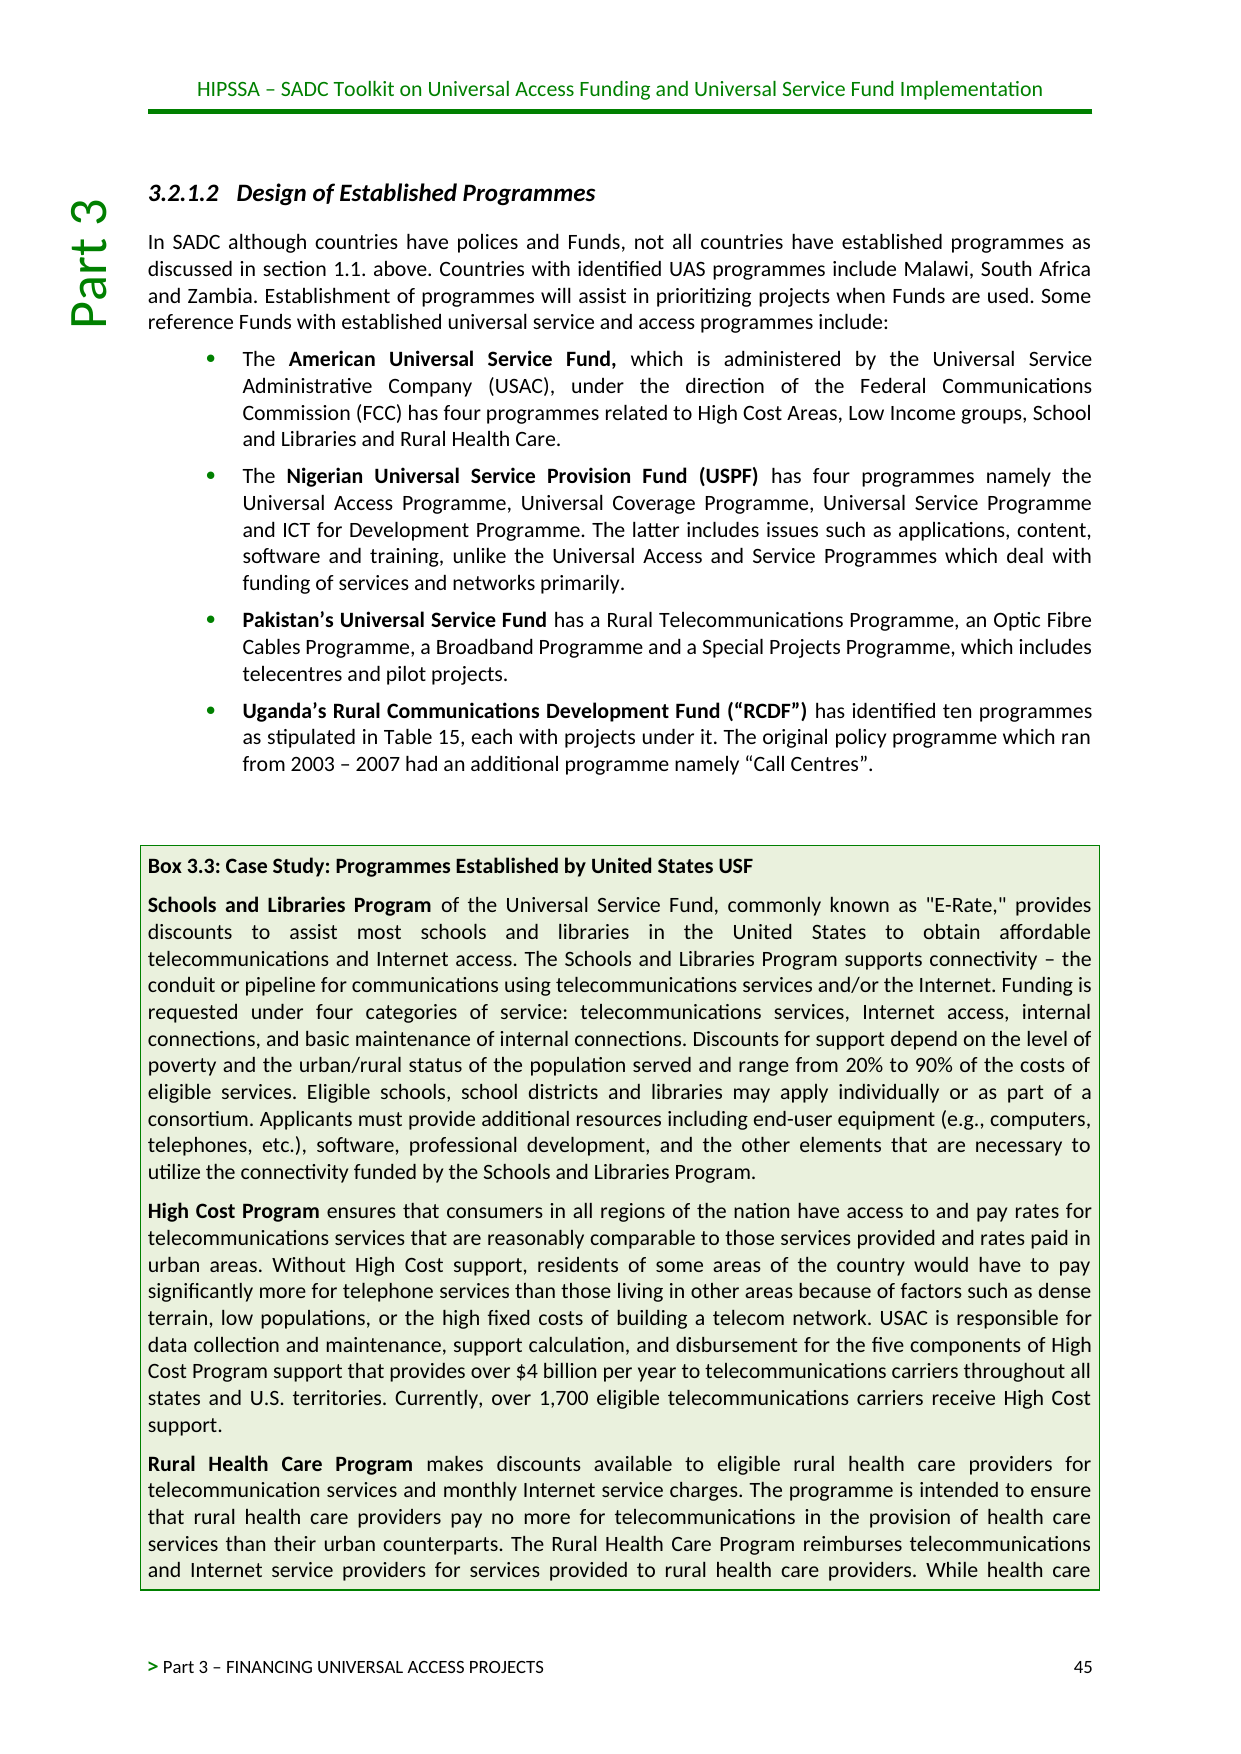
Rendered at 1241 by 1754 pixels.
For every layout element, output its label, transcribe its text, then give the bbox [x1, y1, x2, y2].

text The Nigerian Universal Service Provision Fund (USPF) has four programmes namely the Universal Access Programme, Universal Coverage Programme, Universal Service Programme and ICT for Development Programme. The latter includes issues such as applications, content, software and training, unlike the Universal Access and Service Programmes which deal with funding of services and networks primarily. [207, 463, 1092, 596]
text High Cost Program ensures that consumers in all regions of the nation have access to and pay rates for telecommunications services that are reasonably comparable to those services provided and rates paid in urban areas. Without High Cost support, residents of some areas of the country would have to pay significantly more for telephone services than those living in other areas because of factors such as dense terrain, low populations, or the high fixed costs of building a telecom network. USAC is responsible for data collection and maintenance, support calculation, and disbursement for the five components of High Cost Program support that provides over $4 billion per year to telecommunications carriers throughout all states and U.S. territories. Currently, over 1,700 eligible telecommunications carriers receive High Cost support. [141, 1190, 1099, 1437]
subtitle 3.2.1.2 Design of Established Programmes [148, 177, 1092, 208]
text Schools and Libraries Program of the Universal Service Fund, commonly known as "E-Rate," provides discounts to assist most schools and libraries in the United States to obtain affordable telecommunications and Internet access. The Schools and Libraries Program supports connectivity – the conduit or pipeline for communications using telecommunications services and/or the Internet. Funding is requested under four categories of service: telecommunications services, Internet access, internal connections, and basic maintenance of internal connections. Discounts for support depend on the level of poverty and the urban/rural status of the population served and range from 20% to 90% of the costs of eligible services. Eligible schools, school districts and libraries may apply individually or as part of a consortium. Applicants must provide additional resources including end-user equipment (e.g., computers, telephones, etc.), software, professional development, and the other elements that are necessary to utilize the connectivity funded by the Schools and Libraries Program. [141, 884, 1099, 1185]
text The American Universal Service Fund, which is administered by the Universal Service Administrative Company (USAC), under the direction of the Federal Communications Commission (FCC) has four programmes related to High Cost Areas, Low Income groups, School and Libraries and Rural Health Care. [207, 346, 1092, 452]
text Uganda’s Rural Communications Development Fund (“RCDF”) has identified ten programmes as stipulated in Table 15, each with projects under it. The original policy programme which ran from 2003 – 2007 had an additional programme namely “Call Centres”. [207, 697, 1092, 777]
text In SADC although countries have polices and Funds, not all countries have established programmes as discussed in section 1.1. above. Countries with identified UAS programmes include Malawi, South Africa and Zambia. Establishment of programmes will assist in prioritizing projects when Funds are used. Some reference Funds with established universal service and access programmes include: [148, 228, 1092, 335]
text Box 3.3: Case Study: Programmes Established by United States USF [141, 846, 1099, 879]
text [141, 1443, 1099, 1589]
text Pakistan’s Universal Service Fund has a Rural Telecommunications Programme, an Optic Fibre Cables Programme, a Broadband Programme and a Special Projects Programme, which includes telecentres and pilot projects. [207, 606, 1092, 686]
